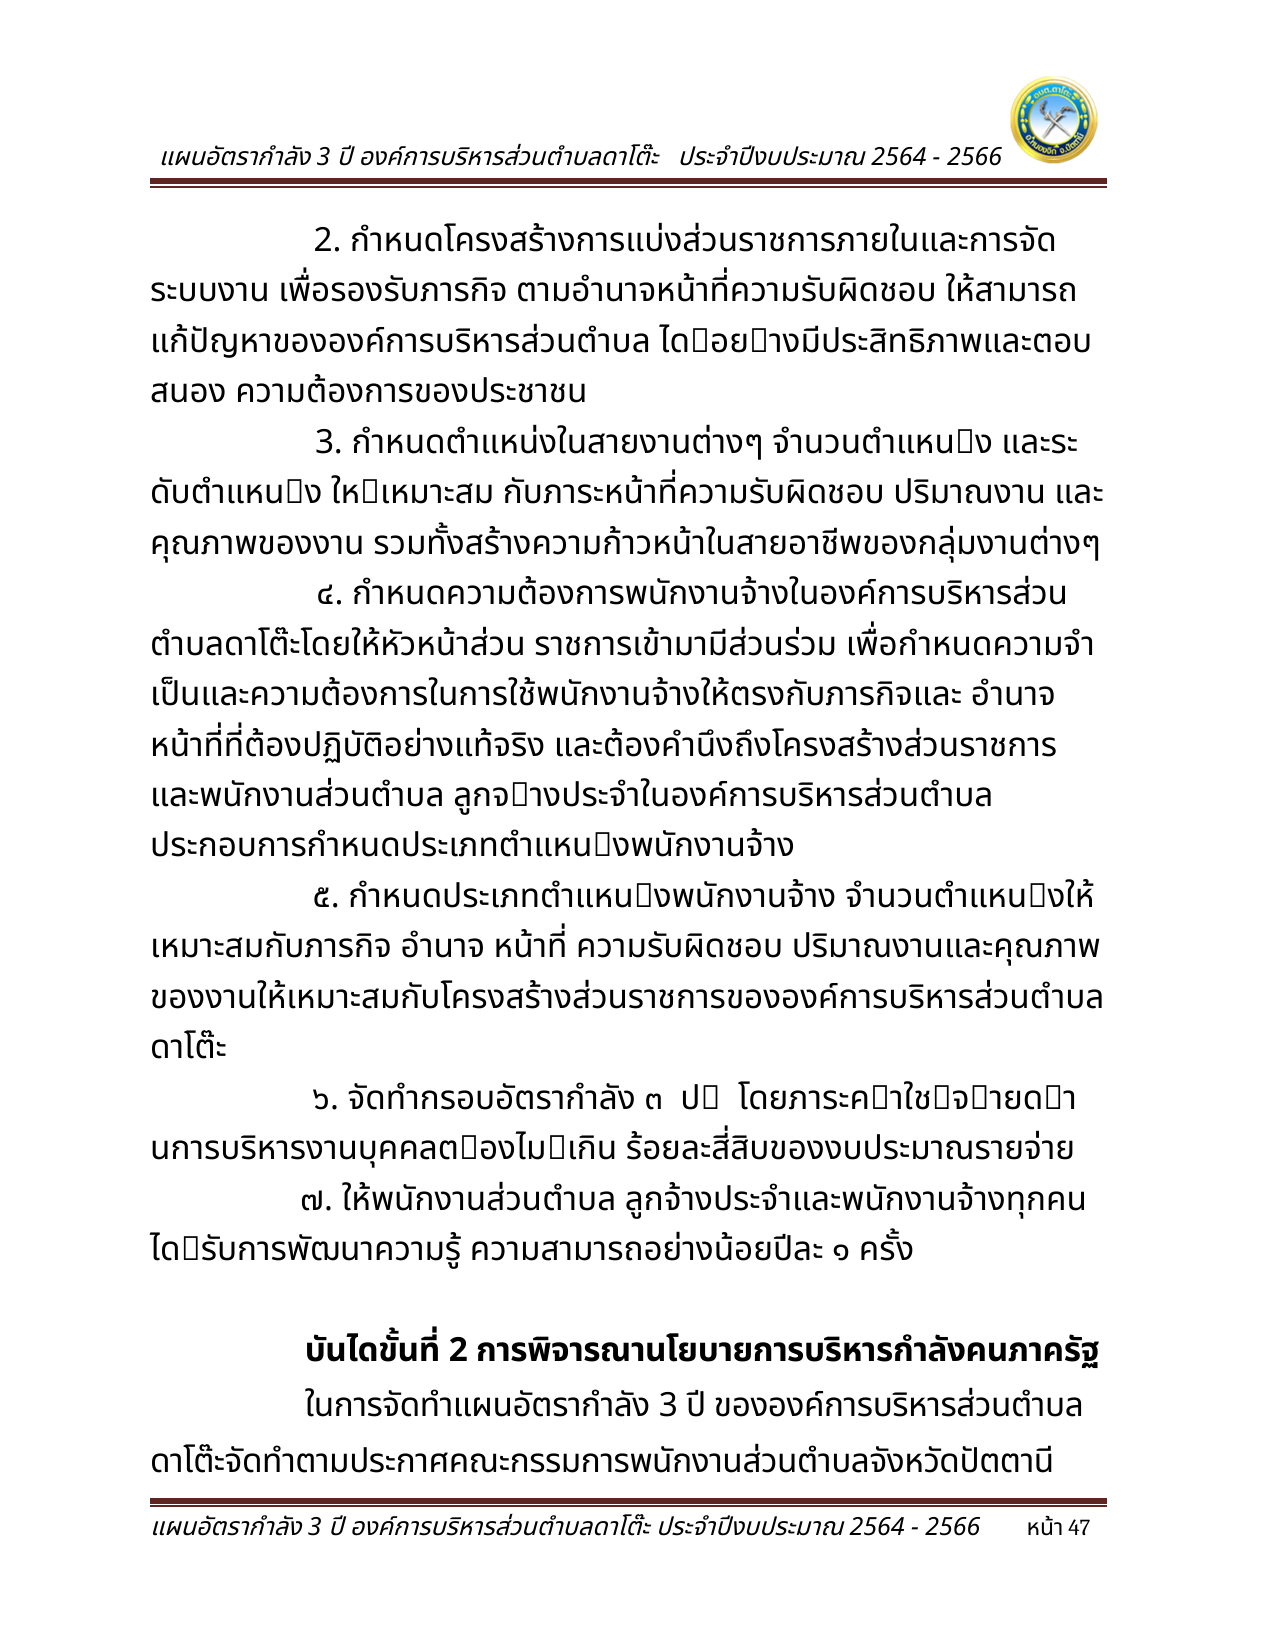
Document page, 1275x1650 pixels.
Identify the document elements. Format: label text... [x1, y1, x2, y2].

picture [1008, 75, 1099, 165]
text ๕. กําหนดประเภทตําแหนงพนักงานจ้าง จํานวนตําแหนงให้เหมาะสมกับภารกิจ อํานาจ หน้าที่ ความรับผิดชอบ ปริมาณงานและคุณภาพของงานให้เหมาะสมกับโครงสร้างส่วนราชการขององค์การบริหารส่วนตำบลดาโต๊ะ [150, 872, 1107, 1074]
text ๔. กําหนดความต้องการพนักงานจ้างในองค์การบริหารส่วนตำบลดาโต๊ะโดยให้หัวหน้าส่วน ราชการเข้ามามีส่วนร่วม เพื่อกําหนดความจําเป็นและความต้องการในการใช้พนักงานจ้างให้ตรงกับภารกิจและ อำนาจหน้าที่ที่ต้องปฏิบัติอย่างแท้จริง และต้องคํานึงถึงโครงสร้างส่วนราชการ และพนักงานส่วนตำบล ลูกจางประจําในองค์การบริหารส่วนตำบล ประกอบการกําหนดประเภทตําแหนงพนักงานจ้าง [150, 569, 1107, 872]
text 2. กําหนดโครงสร้างการแบ่งส่วนราชการภายในและการจัดระบบงาน เพื่อรองรับภารกิจ ตามอํานาจหน้าที่ความรับผิดชอบ ให้สามารถแก้ปัญหาขององค์การบริหารส่วนตำบล ไดอยางมีประสิทธิภาพและตอบสนอง ความต้องการของประชาชน [150, 216, 1107, 418]
text ๖. จัดทํากรอบอัตรากําลัง ๓ ป โดยภาระคาใชจายดานการบริหารงานบุคคลตองไมเกิน ร้อยละสี่สิบของงบประมาณรายจ่าย [150, 1074, 1107, 1175]
text 3. กําหนดตําแหน่งในสายงานต่างๆ จํานวนตําแหนง และระดับตําแหนง ใหเหมาะสม กับภาระหน้าที่ความรับผิดชอบ ปริมาณงาน และคุณภาพของงาน รวมทั้งสร้างความก้าวหน้าในสายอาชีพของกลุ่มงานต่างๆ [150, 418, 1107, 569]
text ๗. ให้พนักงานส่วนตำบล ลูกจ้างประจําและพนักงานจ้างทุกคน ไดรับการพัฒนาความรู้ ความสามารถอย่างน้อยปีละ ๑ ครั้ง [150, 1175, 1107, 1276]
text บันไดขั้นที่ 2 การพิจารณานโยบายการบริหารกำลังคนภาครัฐ [150, 1326, 1107, 1376]
